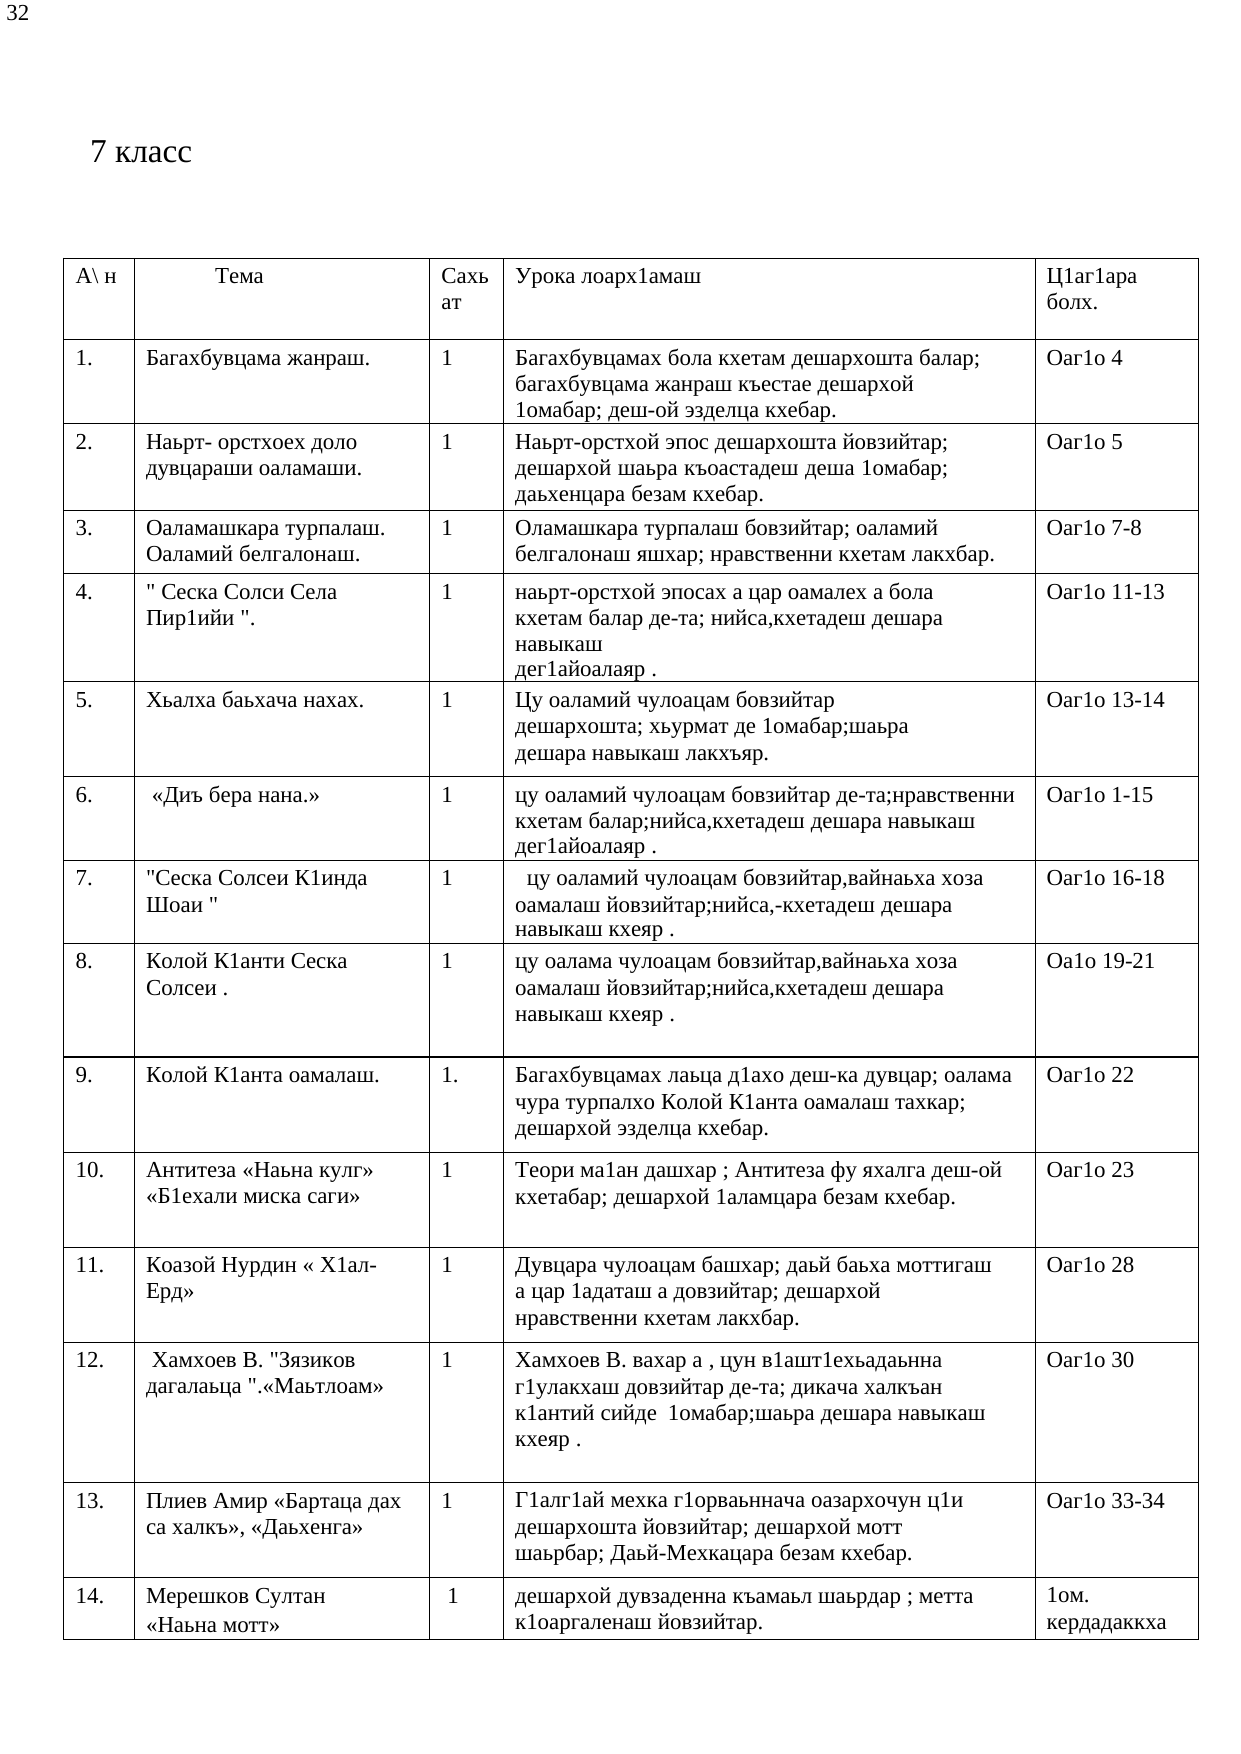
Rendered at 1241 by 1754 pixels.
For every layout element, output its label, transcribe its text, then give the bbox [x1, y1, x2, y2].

table_cell 1 [430, 1343, 503, 1482]
table_cell Мерешков Султан «Наьна мотт» [135, 1578, 429, 1639]
table_cell Багахбувцамах бола кхетам дешархошта балар; багахбувцама жанраш къестае дешархой 1омабар; деш-ой эзделца кхебар. [504, 340, 1035, 423]
table_cell Оаг1о 23 [1036, 1153, 1198, 1247]
table_cell Багахбувцамах лаьца д1ахо деш-ка дувцар; оалама чура турпалхо Колой К1анта оамалаш тахкар; дешархой эзделца кхебар. [504, 1058, 1035, 1152]
table_cell 2. [64, 424, 134, 510]
table_cell Хьалха баьхача нахах. [135, 682, 429, 776]
table_header А\ н [64, 259, 134, 339]
table_cell 1 [430, 777, 503, 860]
table_cell Оаламашкара турпалаш. Оаламий белгалонаш. [135, 511, 429, 573]
table_cell Багахбувцама жанраш. [135, 340, 429, 423]
table_cell Оаг1о 16-18 [1036, 861, 1198, 943]
table_cell 1 [430, 1483, 503, 1577]
table_cell цу оаламий чулоацам бовзийтар де-та;нравственни кхетам балар;нийса,кхетадеш дешара навыкаш дег1айоалаяр . [504, 777, 1035, 860]
table_cell 1. [430, 1058, 503, 1152]
table_cell Теори ма1ан дашхар ; Антитеза фу яхалга деш-ой кхетабар; дешархой 1аламцара безам кхебар. [504, 1153, 1035, 1247]
table_cell Хамхоев В. "Зязиков дагалаьца ".«Маьтлоам» [135, 1343, 429, 1482]
table_cell Оаг1о 7-8 [1036, 511, 1198, 573]
table_cell Оаг1о 4 [1036, 340, 1198, 423]
table_header Тема [135, 259, 429, 339]
table_cell Коазой Нурдин « Х1ал- Ерд» [135, 1248, 429, 1342]
table_cell Оаг1о 1-15 [1036, 777, 1198, 860]
table_cell Наьрт- орстхоех доло дувцараши оаламаши. [135, 424, 429, 510]
table_header Ц1аг1ара болх. [1036, 259, 1198, 339]
table_cell Оаг1о 30 [1036, 1343, 1198, 1482]
table_cell 1 [430, 1578, 503, 1639]
table_cell Оаг1о 5 [1036, 424, 1198, 510]
table_cell Оаг1о 13-14 [1036, 682, 1198, 776]
table_cell 5. [64, 682, 134, 776]
table_cell Г1алг1ай мехка г1орваьннача оазархочун ц1и дешархошта йовзийтар; дешархой мотт шаьрбар; Даьй-Мехкацара безам кхебар. [504, 1483, 1035, 1577]
table_cell цу оалама чулоацам бовзийтар,вайнаьха хоза оамалаш йовзийтар;нийса,кхетадеш дешара навыкаш кхеяр . [504, 944, 1035, 1056]
table_cell " Сеска Солси Села Пир1ийи ". [135, 574, 429, 681]
list класс [90, 131, 1223, 170]
table_cell 1 [430, 682, 503, 776]
table_cell 1 [430, 944, 503, 1056]
table_cell 4. [64, 574, 134, 681]
table_cell 11. [64, 1248, 134, 1342]
table_header Сахь ат [430, 259, 503, 339]
table_cell Оаг1о 33-34 [1036, 1483, 1198, 1577]
table_cell 7. [64, 861, 134, 943]
table_cell 9. [64, 1058, 134, 1152]
table_cell Колой К1анта оамалаш. [135, 1058, 429, 1152]
table_cell 1ом. кердадаккха [1036, 1578, 1198, 1639]
table_cell 1. [64, 340, 134, 423]
table_cell "Сеска Солсеи К1инда Шоаи " [135, 861, 429, 943]
table_cell Наьрт-орстхой эпос дешархошта йовзийтар; дешархой шаьра къоастадеш деша 1омабар; даьхенцара безам кхебар. [504, 424, 1035, 510]
table_cell 1 [430, 1153, 503, 1247]
table_cell 1 [430, 424, 503, 510]
table_cell 8. [64, 944, 134, 1056]
table_cell Оаг1о 11-13 [1036, 574, 1198, 681]
table_header Урока лоарх1амаш [504, 259, 1035, 339]
table_cell 1 [430, 340, 503, 423]
table_cell 1 [430, 1248, 503, 1342]
table_cell дешархой дувзаденна къамаьл шаьрдар ; метта к1оаргаленаш йовзийтар. [504, 1578, 1035, 1639]
table_cell Оаг1о 28 [1036, 1248, 1198, 1342]
table_cell Оламашкара турпалаш бовзийтар; оаламий белгалонаш яшхар; нравственни кхетам лакхбар. [504, 511, 1035, 573]
table_cell 10. [64, 1153, 134, 1247]
table_cell 14. [64, 1578, 134, 1639]
table_cell Хамхоев В. вахар а , цун в1ашт1ехьадаьнна г1улакхаш довзийтар де-та; дикача халкъан к1антий сийде 1омабар;шаьра дешара навыкаш кхеяр . [504, 1343, 1035, 1482]
table_cell 1 [430, 574, 503, 681]
table_cell Колой К1анти Сеска Солсеи . [135, 944, 429, 1056]
table_cell 1 [430, 511, 503, 573]
table_cell «Диъ бера нана.» [135, 777, 429, 860]
table_cell 3. [64, 511, 134, 573]
table_cell Плиев Амир «Бартаца дах са халкъ», «Даьхенга» [135, 1483, 429, 1577]
table_cell 12. [64, 1343, 134, 1482]
table_cell Антитеза «Наьна кулг» «Б1ехали миска саги» [135, 1153, 429, 1247]
table_cell Оаг1о 22 [1036, 1058, 1198, 1152]
table_cell 6. [64, 777, 134, 860]
table_cell наьрт-орстхой эпосах а цар оамалех а бола кхетам балар де-та; нийса,кхетадеш дешара навыкаш дег1айоалаяр . [504, 574, 1035, 681]
table_cell Оа1о 19-21 [1036, 944, 1198, 1056]
table_cell Дувцара чулоацам башхар; даьй баьха моттигаш а цар 1адаташ а довзийтар; дешархой нравственни кхетам лакхбар. [504, 1248, 1035, 1342]
table_cell 13. [64, 1483, 134, 1577]
table_cell Цу оаламий чулоацам бовзийтар дешархошта; хьурмат де 1омабар;шаьра дешара навыкаш лакхъяр. [504, 682, 1035, 776]
table_cell цу оаламий чулоацам бовзийтар,вайнаьха хоза оамалаш йовзийтар;нийса,-кхетадеш дешара навыкаш кхеяр . [504, 861, 1035, 943]
table_cell 1 [430, 861, 503, 943]
